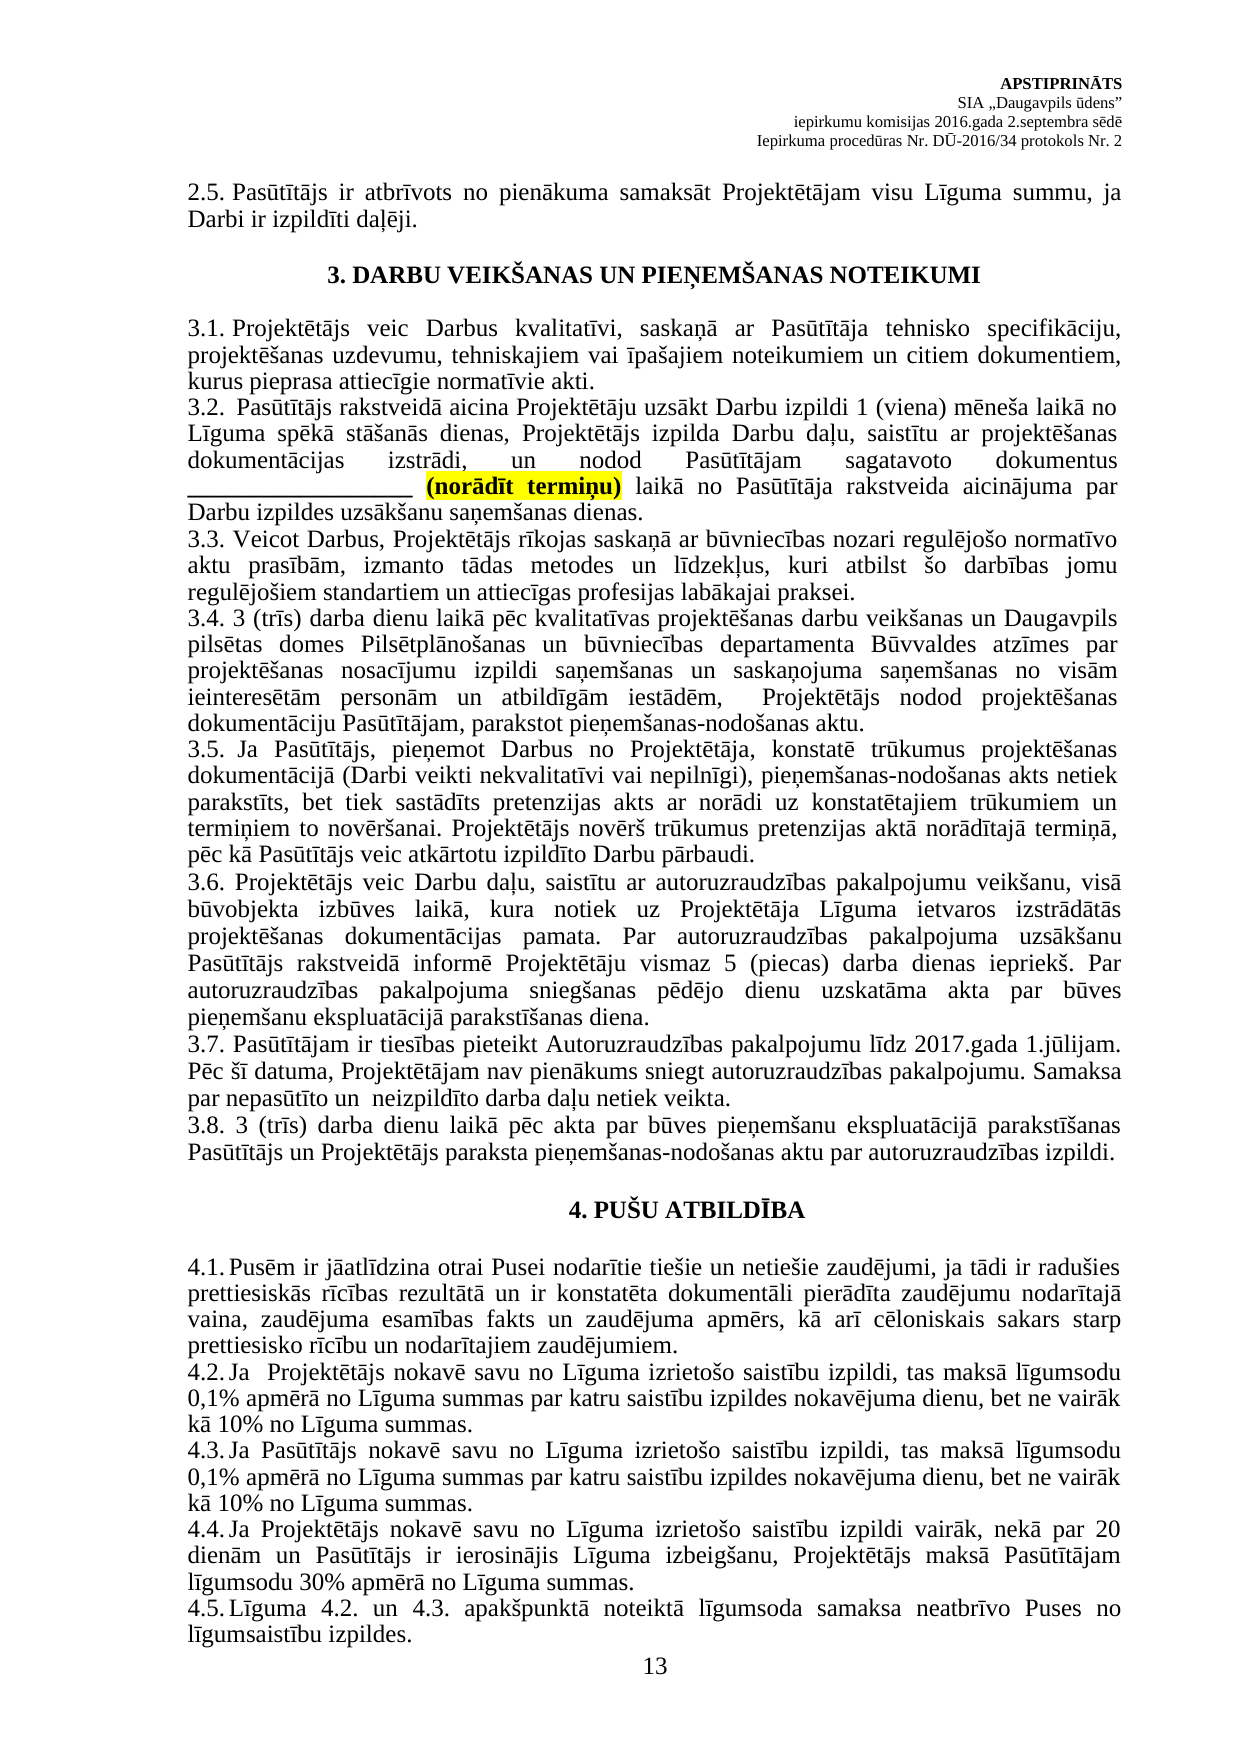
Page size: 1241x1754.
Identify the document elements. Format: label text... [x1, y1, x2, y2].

text 3.3. Veicot Darbus, Projektētājs rīkojas saskaņā ar būvniecības nozari regulējošo normatīvo aktu prasībām, izmanto tādas metodes un līdzekļus, kuri atbilst šo darbības jomu regulējošiem standartiem un attiecīgas profesijas labākajai praksei. [187, 527, 1118, 605]
text 3.7. Pasūtītājam ir tiesības pieteikt Autoruzraudzības pakalpojumu līdz 2017.gada 1.jūlijam. Pēc šī datuma, Projektētājam nav pienākums sniegt autoruzraudzības pakalpojumu. Samaksa par nepasūtīto un neizpildīto darba daļu netiek veikta. [187, 1031, 1122, 1112]
text 3.4. 3 (trīs) darba dienu laikā pēc kvalitatīvas projektēšanas darbu veikšanas un Daugavpils pilsētas domes Pilsētplānošanas un būvniecības departamenta Būvvaldes atzīmes par projektēšanas nosacījumu izpildi saņemšanas un saskaņojuma saņemšanas no visām ieinteresētām personām un atbildīgām iestādēm, Projektētājs nodod projektēšanas dokumentāciju Pasūtītājam, parakstot pieņemšanas-nodošanas aktu. [187, 605, 1118, 737]
text 3. DARBU VEIKŠANAS UN PIEŅEMŠANAS NOTEIKUMI [187, 260, 1121, 289]
text 3.1. Projektētājs veic Darbus kvalitatīvi, saskaņā ar Pasūtītāja tehnisko specifikāciju, projektēšanas uzdevumu, tehniskajiem vai īpašajiem noteikumiem un citiem dokumentiem, kurus pieprasa attiecīgie normatīvie akti. [187, 316, 1122, 394]
list Pasūtītājs ir atbrīvots no pienākuma samaksāt Projektētājam visu Līguma summu, ja Darbi ir izpildīti daļēji. [187, 179, 1122, 233]
text 3.2. Pasūtītājs rakstveidā aicina Projektētāju uzsākt Darbu izpildi 1 (viena) mēneša laikā no Līguma spēkā stāšanās dienas, Projektētājs izpilda Darbu daļu, saistītu ar projektēšanas dokumentācijas izstrādi, un nodod Pasūtītājam sagatavoto dokumentus __________________ (norādīt termiņu) laikā no Pasūtītāja rakstveida aicinājuma par Darbu izpildes uzsākšanu saņemšanas dienas. [187, 394, 1118, 526]
list Ja Projektētājs nokavē savu no Līguma izrietošo saistību izpildi, tas maksā līgumsodu 0,1% apmērā no Līguma summas par katru saistību izpildes nokavējuma dienu, bet ne vairāk kā 10% no Līguma summas. [187, 1359, 1122, 1438]
text 3.6. Projektētājs veic Darbu daļu, saistītu ar autoruzraudzības pakalpojumu veikšanu, visā būvobjekta izbūves laikā, kura notiek uz Projektētāja Līguma ietvaros izstrādātās projektēšanas dokumentācijas pamata. Par autoruzraudzības pakalpojuma uzsākšanu Pasūtītājs rakstveidā informē Projektētāju vismaz 5 (piecas) darba dienas iepriekš. Par autoruzraudzības pakalpojuma sniegšanas pēdējo dienu uzskatāma akta par būves pieņemšanu ekspluatācijā parakstīšanas diena. [187, 868, 1122, 1030]
list Ja Pasūtītājs nokavē savu no Līguma izrietošo saistību izpildi, tas maksā līgumsodu 0,1% apmērā no Līguma summas par katru saistību izpildes nokavējuma dienu, bet ne vairāk kā 10% no Līguma summas. [187, 1438, 1122, 1517]
text 3.8. 3 (trīs) darba dienu laikā pēc akta par būves pieņemšanu ekspluatācijā parakstīšanas Pasūtītājs un Projektētājs paraksta pieņemšanas-nodošanas aktu par autoruzraudzības izpildi. [187, 1112, 1122, 1166]
list Pusēm ir jāatlīdzina otrai Pusei nodarītie tiešie un netiešie zaudējumi, ja tādi ir radušies prettiesiskās rīcības rezultātā un ir konstatēta dokumentāli pierādīta zaudējumu nodarītajā vaina, zaudējuma esamības fakts un zaudējuma apmērs, kā arī cēloniskais sakars starp prettiesisko rīcību un nodarītajiem zaudējumiem. [187, 1254, 1122, 1359]
text 3.5. Ja Pasūtītājs, pieņemot Darbus no Projektētāja, konstatē trūkumus projektēšanas dokumentācijā (Darbi veikti nekvalitatīvi vai nepilnīgi), pieņemšanas-nodošanas akts netiek parakstīts, bet tiek sastādīts pretenzijas akts ar norādi uz konstatētajiem trūkumiem un termiņiem to novēršanai. Projektētājs novērš trūkumus pretenzijas aktā norādītajā termiņā, pēc kā Pasūtītājs veic atkārtotu izpildīto Darbu pārbaudi. [187, 737, 1118, 868]
text 4. PUŠU ATBILDĪBA [568, 1195, 1122, 1224]
list Līguma 4.2. un 4.3. apakšpunktā noteiktā līgumsoda samaksa neatbrīvo Puses no līgumsaistību izpildes. [187, 1595, 1122, 1648]
list Ja Projektētājs nokavē savu no Līguma izrietošo saistību izpildi vairāk, nekā par 20 dienām un Pasūtītājs ir ierosinājis Līguma izbeigšanu, Projektētājs maksā Pasūtītājam līgumsodu 30% apmērā no Līguma summas. [187, 1517, 1122, 1595]
